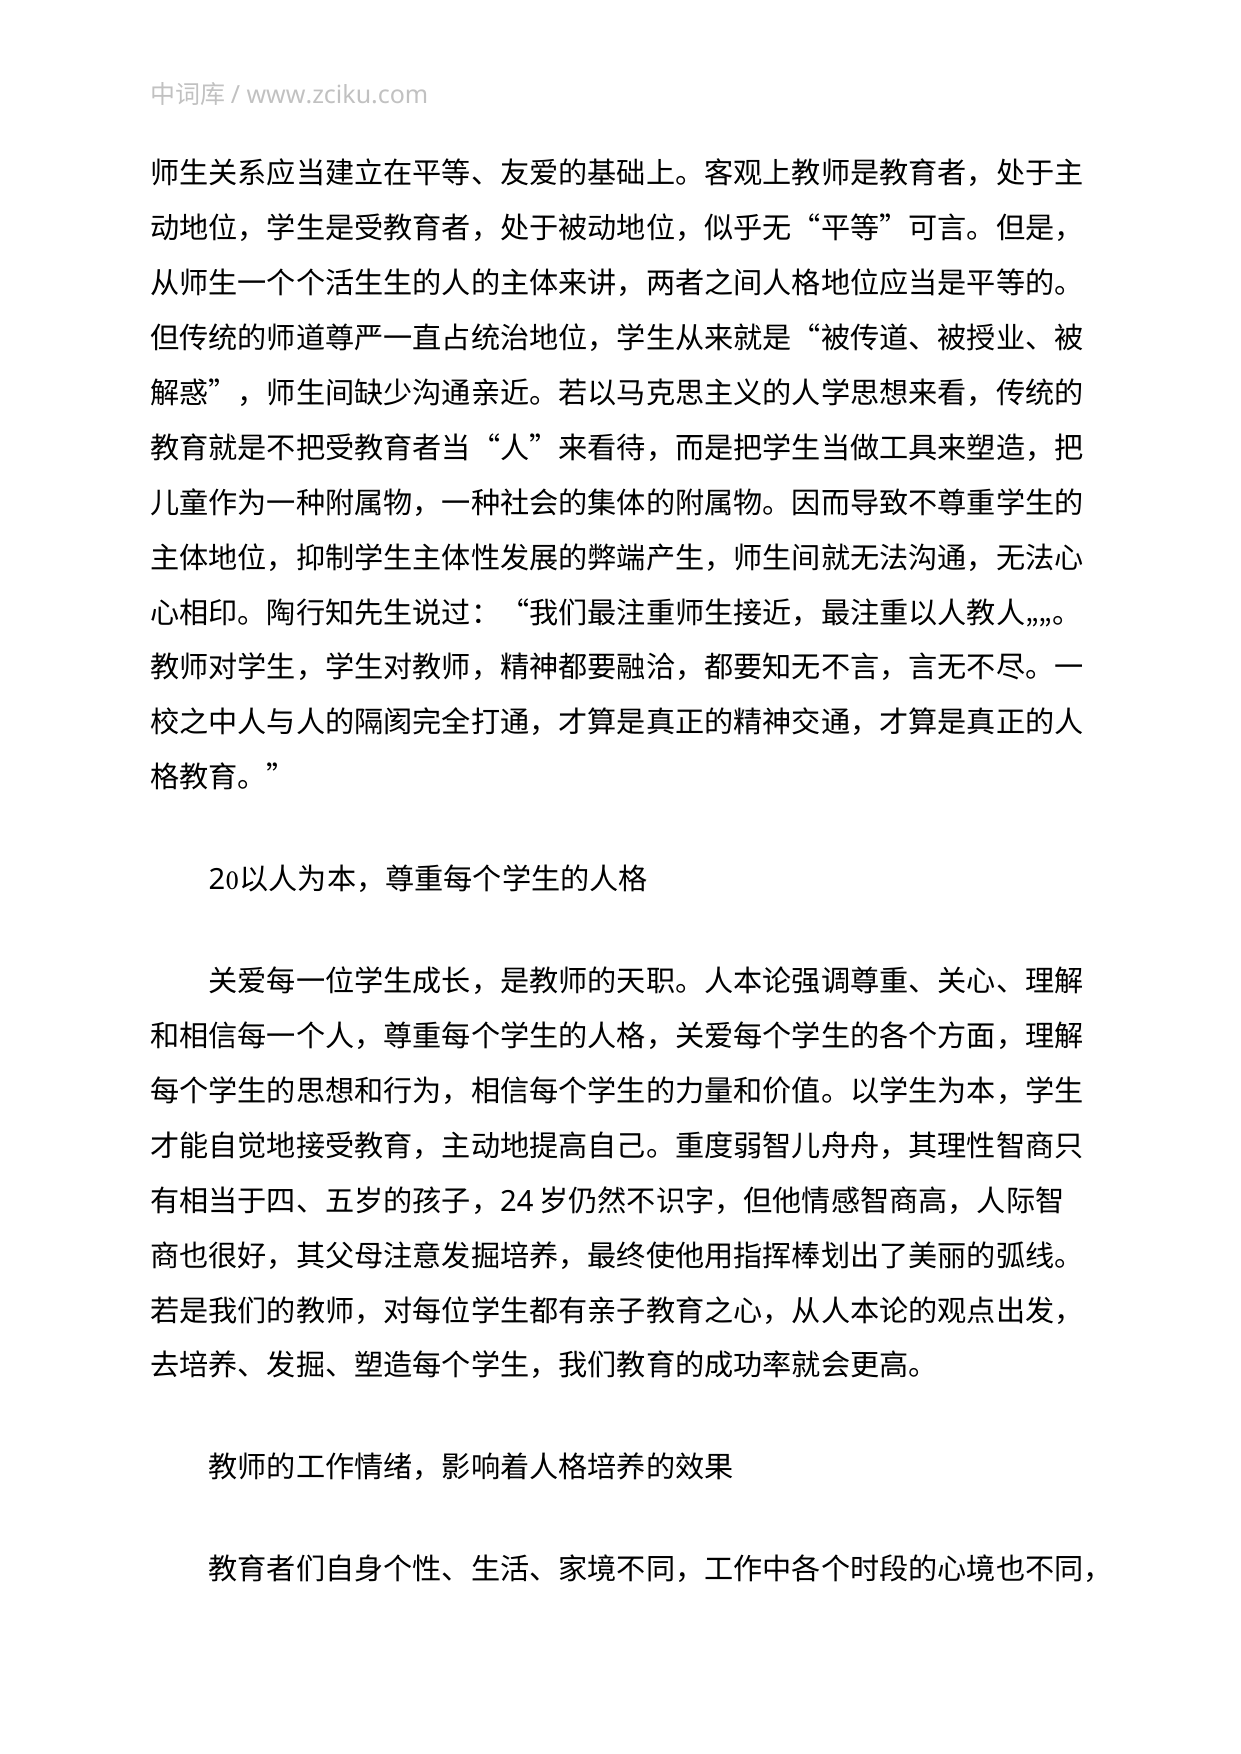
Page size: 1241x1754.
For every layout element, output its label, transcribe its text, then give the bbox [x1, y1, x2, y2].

text 2以人为本，尊重每个学生的人格 [150, 856, 1090, 898]
text 教师的工作情绪，影响着人格培养的效果 [150, 1444, 1090, 1486]
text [150, 150, 1090, 796]
text 关爱每一位学生成长，是教师的天职。人本论强调尊重、关心、理解和相信每一个人，尊重每个学生的人格，关爱每个学生的各个方面，理解每个学生的思想和行为，相信每个学生的力量和价值。以学生为本，学生才能自觉地接受教育，主动地提高自己。重度弱智儿舟舟，其理性智商只有相当于四、五岁的孩子，24岁仍然不识字，但他情感智商高，人际智商也很好，其父母注意发掘培养，最终使他用指挥棒划出了美丽的弧线。若是我们的教师，对每位学生都有亲子教育之心，从人本论的观点出发，去培养、发掘、塑造每个学生，我们教育的成功率就会更高。 [150, 958, 1090, 1384]
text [150, 1546, 1090, 1588]
